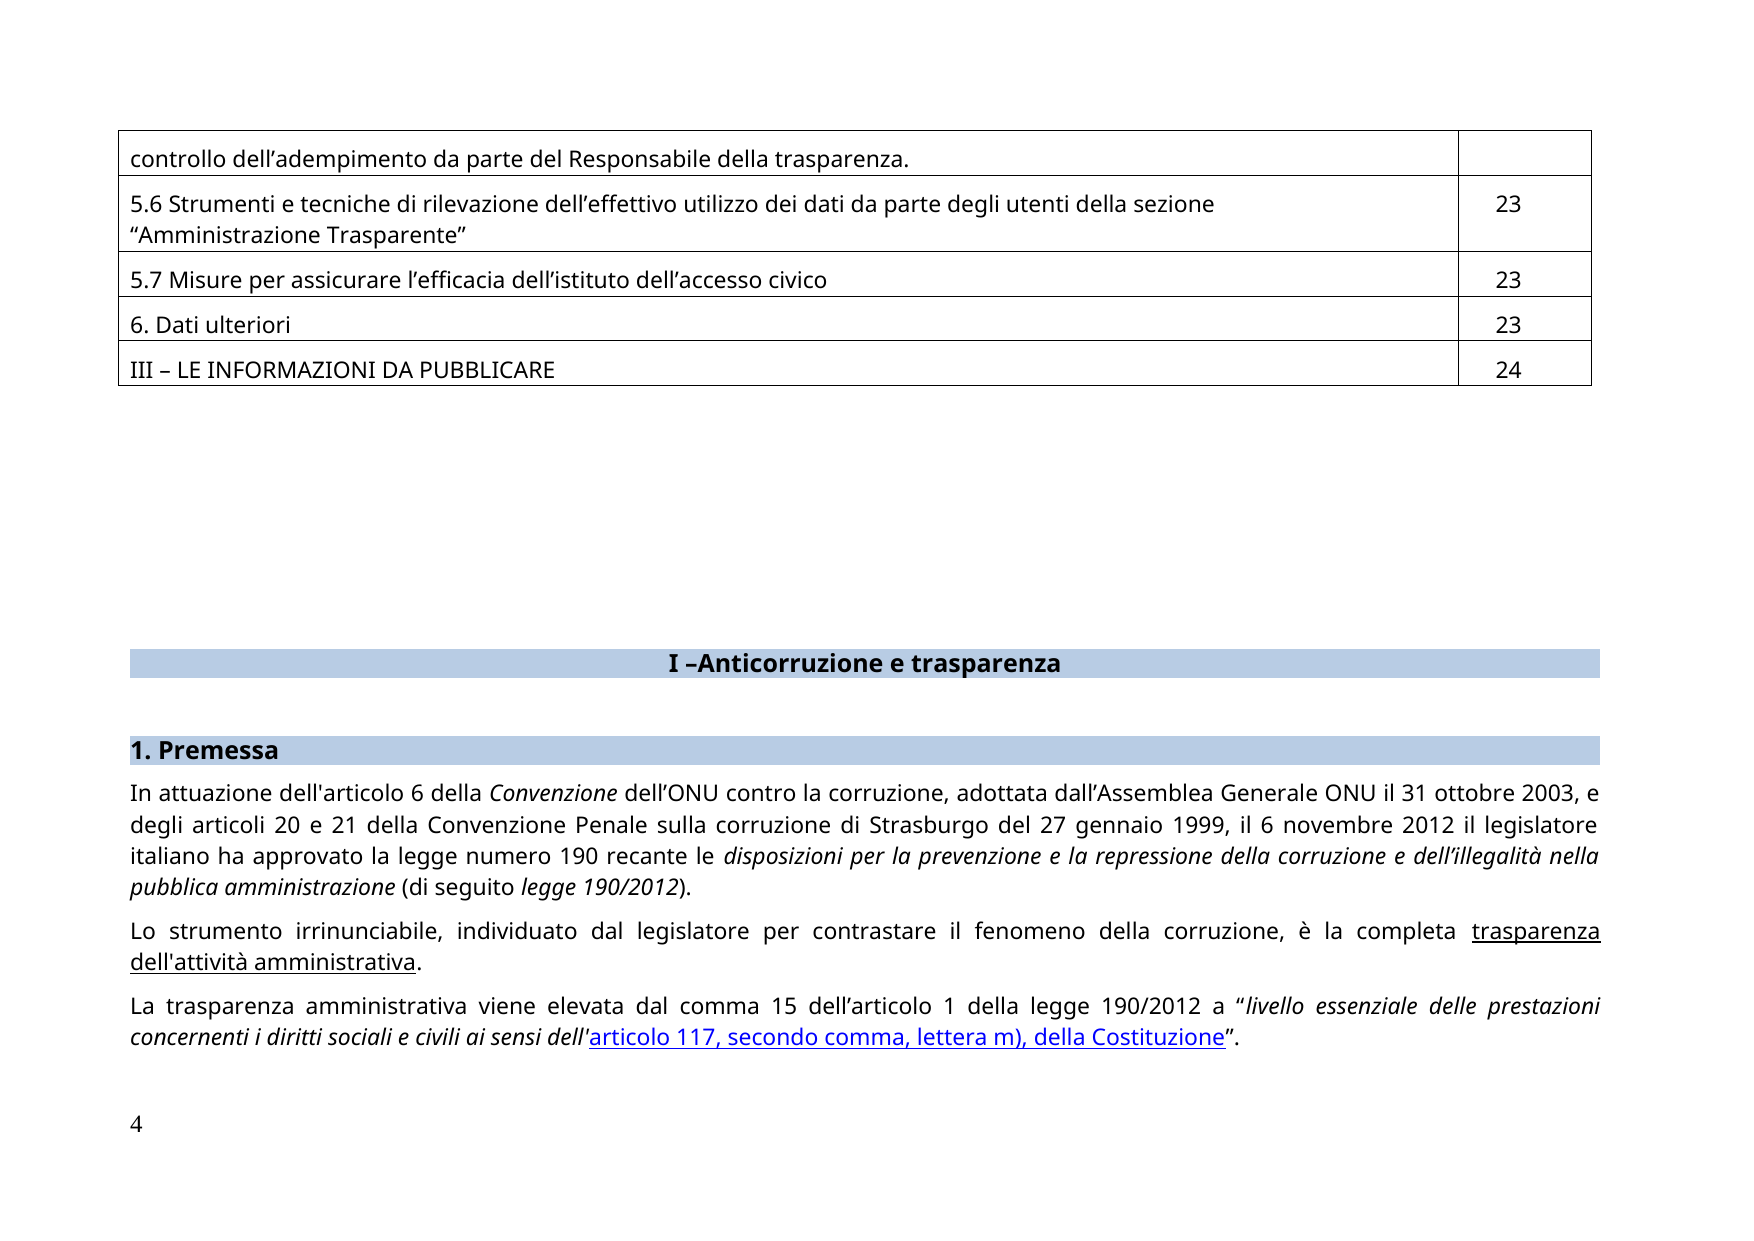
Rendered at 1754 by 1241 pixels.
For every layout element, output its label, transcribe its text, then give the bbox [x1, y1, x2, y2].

table_cell III – LE INFORMAZIONI DA PUBBLICARE [119, 341, 1458, 385]
text In attuazione dell'articolo 6 della Convenzione dell’ONU contro la corruzione, adottata dall’Assemblea Generale ONU il 31 ottobre 2003, e degli articoli 20 e 21 della Convenzione Penale sulla corruzione di Strasburgo del 27 gennaio 1999, il 6 novembre 2012 il legislatore italiano ha approvato la legge numero 190 recante le disposizioni per la prevenzione e la repressione della corruzione e dell’illegalità nella pubblica amministrazione (di seguito legge 190/2012). [130, 777, 1600, 902]
table_cell 6. Dati ulteriori [119, 297, 1458, 340]
table_cell 22 [1459, 131, 1591, 175]
text I –Anticorruzione e trasparenza [130, 649, 1600, 678]
text Lo strumento irrinunciabile, individuato dal legislatore per contrastare il fenomeno della corruzione, è la completa trasparenza dell'attività amministrativa. [130, 915, 1600, 977]
table_cell 23 [1459, 252, 1591, 296]
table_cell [119, 131, 1458, 175]
table_cell 23 [1459, 176, 1591, 251]
table_cell 5.6 Strumenti e tecniche di rilevazione dell’effettivo utilizzo dei dati da parte degli utenti della sezione “Amministrazione Trasparente” [119, 176, 1458, 251]
table_cell 24 [1459, 341, 1591, 385]
table_cell 23 [1459, 297, 1591, 340]
text La trasparenza amministrativa viene elevata dal comma 15 dell’articolo 1 della legge 190/2012 a “livello essenziale delle prestazioni concernenti i diritti sociali e civili ai sensi dell'articolo 117, secondo comma, lettera m), della Costituzione”. [130, 990, 1600, 1052]
text 1. Premessa [130, 736, 1600, 765]
table_cell 5.7 Misure per assicurare l’efficacia dell’istituto dell’accesso civico [119, 252, 1458, 296]
